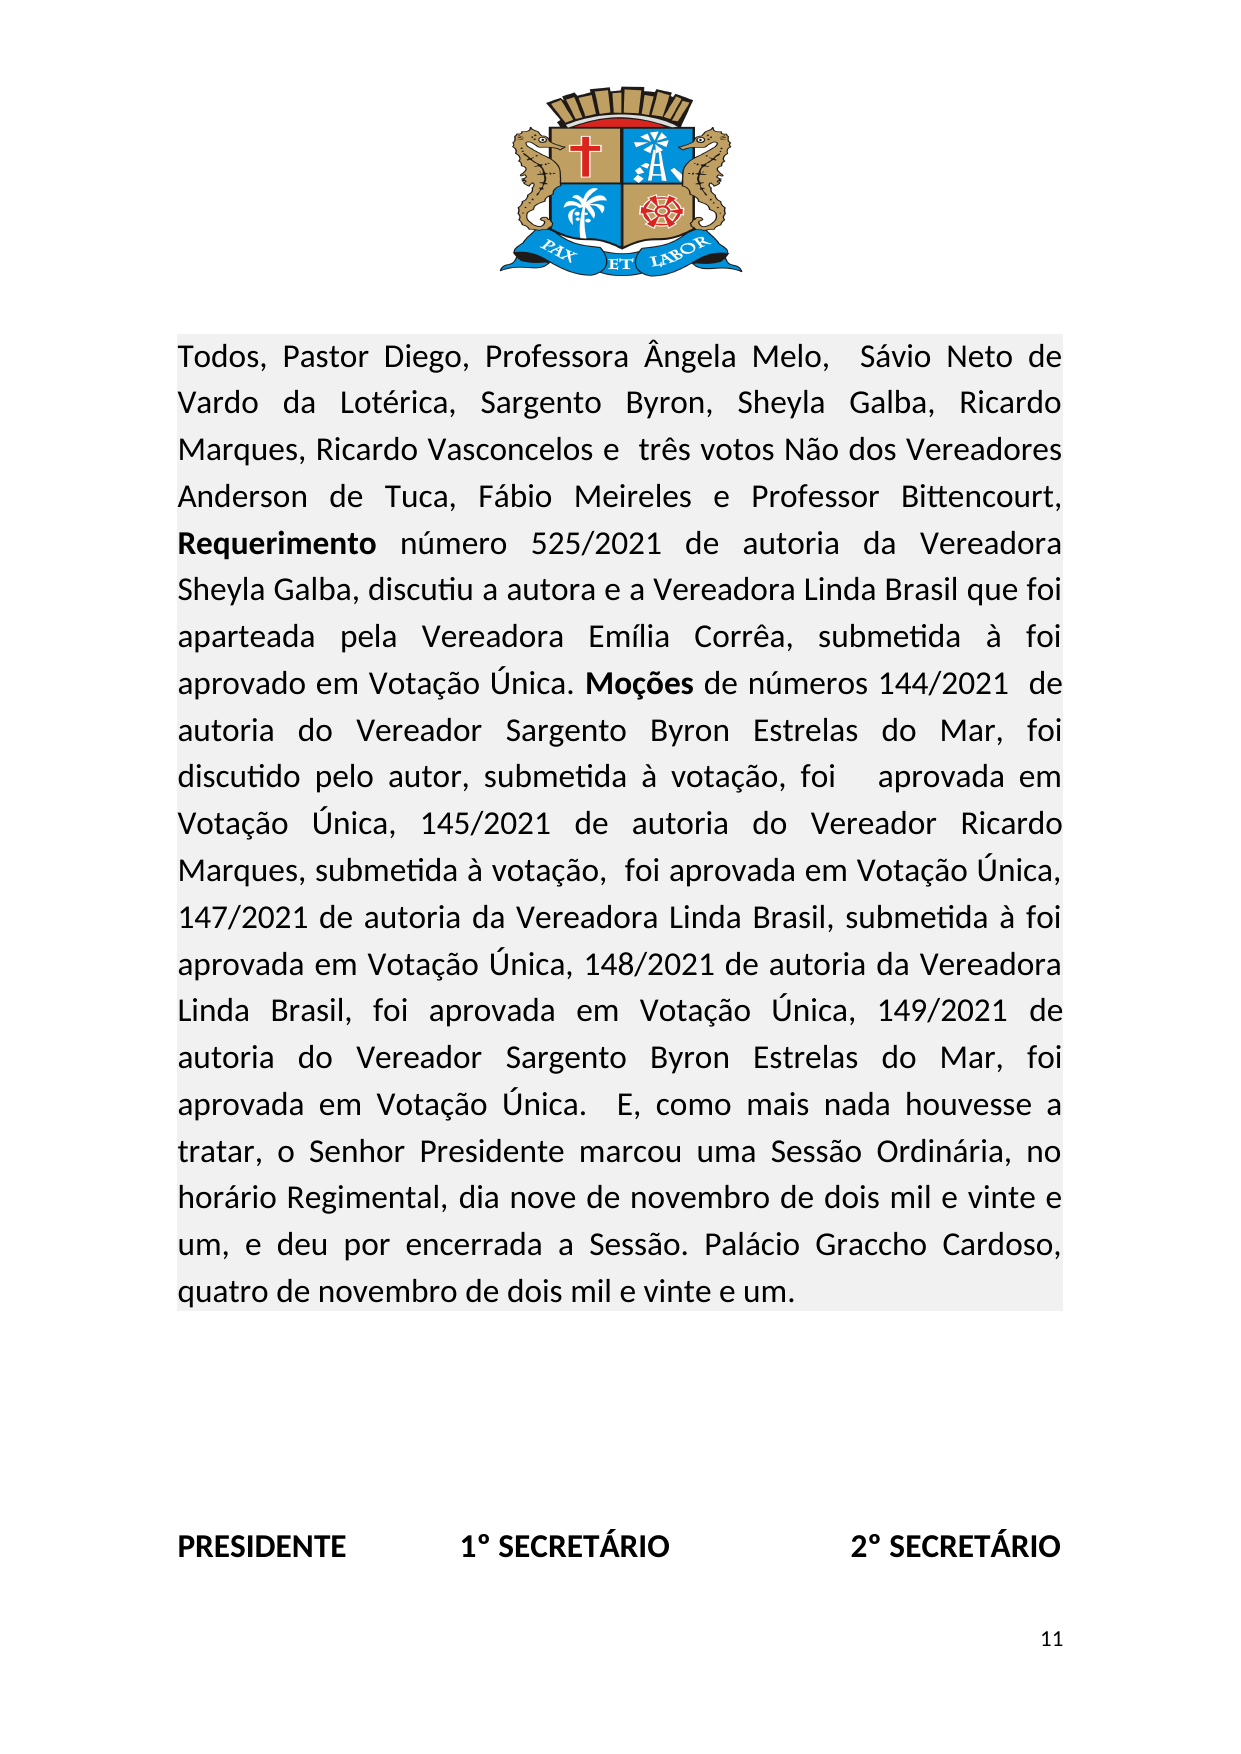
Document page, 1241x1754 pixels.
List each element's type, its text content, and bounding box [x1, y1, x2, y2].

picture [488, 73, 753, 307]
text PRESIDENTE 1º SECRETÁRIO 2º SECRETÁRIO [177, 1525, 1063, 1565]
